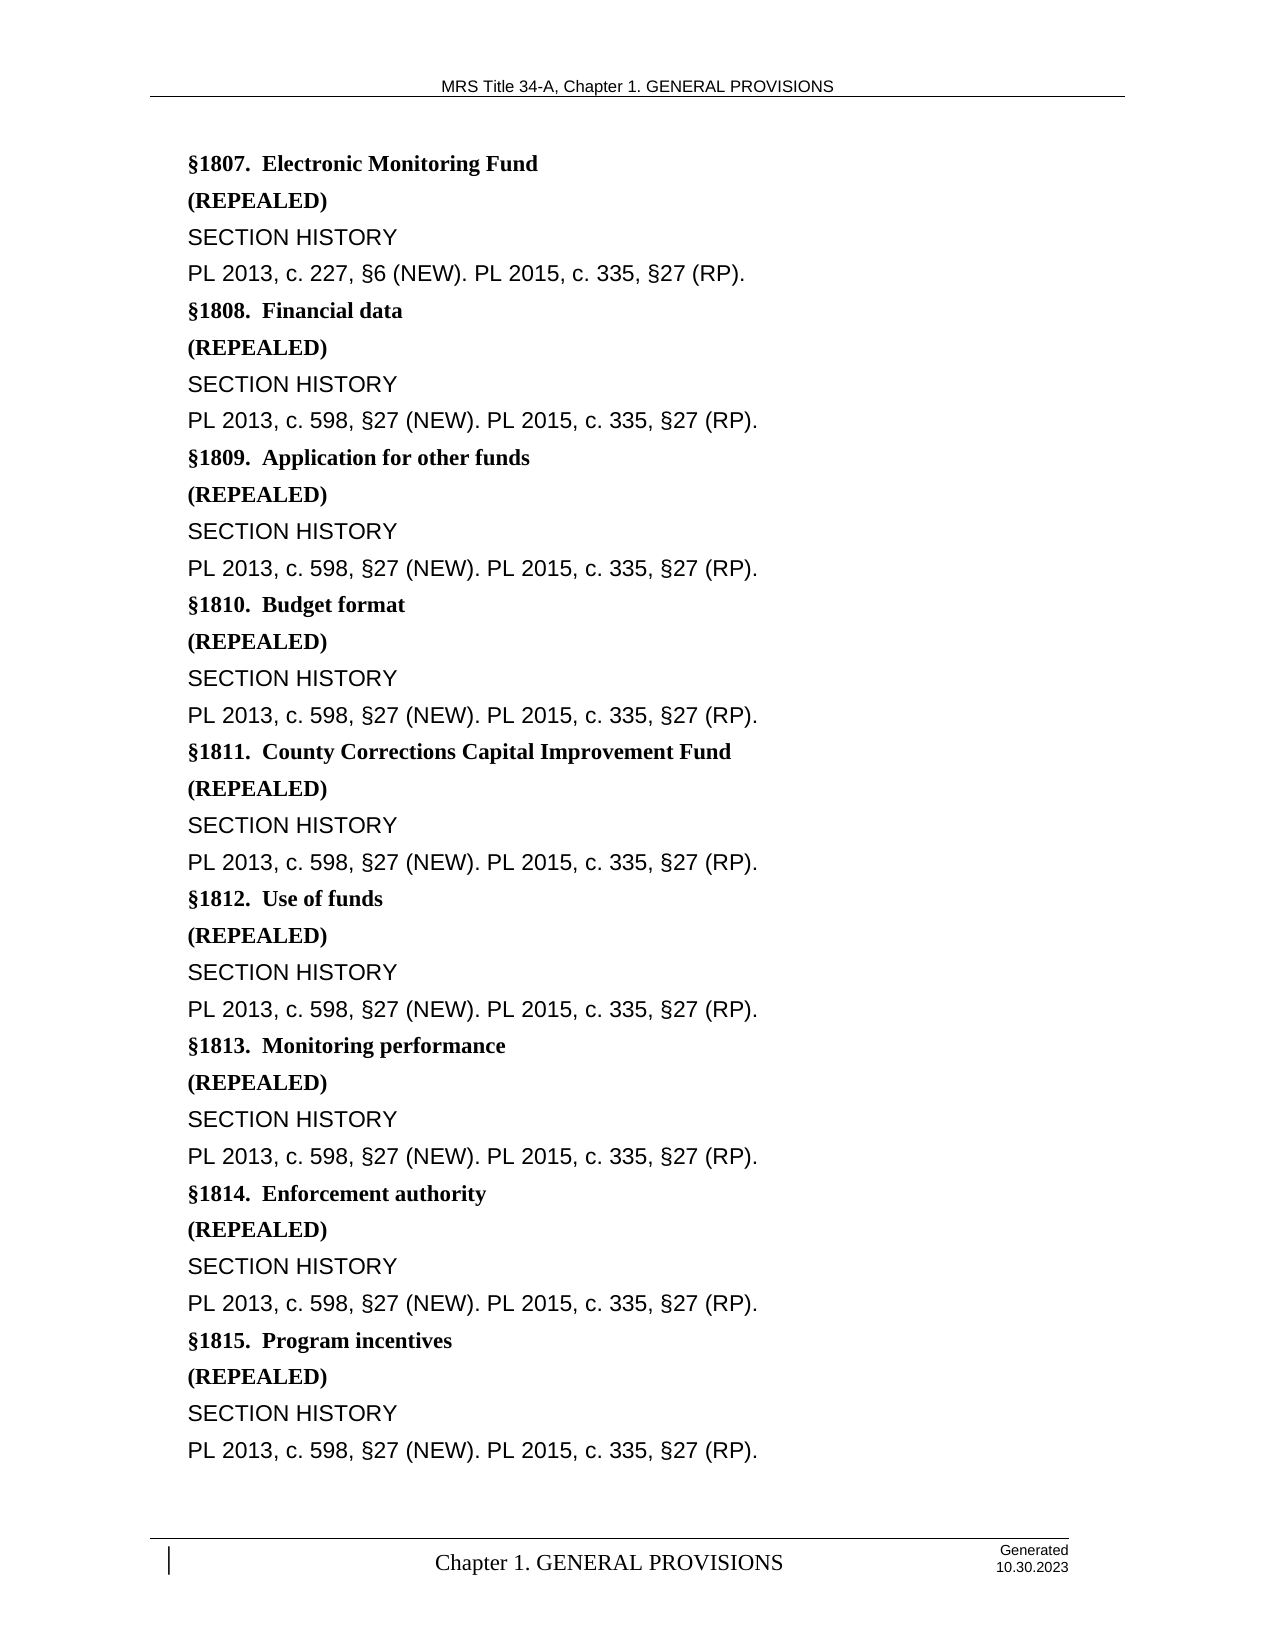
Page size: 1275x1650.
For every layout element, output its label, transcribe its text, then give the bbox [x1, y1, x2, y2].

text §1808. Financial data [187, 297, 1125, 323]
text (REPEALED) [187, 481, 1125, 507]
text (REPEALED) [187, 1069, 1125, 1096]
text §1812. Use of funds [187, 885, 1125, 912]
text PL 2013, c. 598, §27 (NEW). PL 2015, c. 335, §27 (RP). [187, 996, 1125, 1022]
text PL 2013, c. 598, §27 (NEW). PL 2015, c. 335, §27 (RP). [187, 1290, 1125, 1316]
text (REPEALED) [187, 628, 1125, 654]
text PL 2013, c. 598, §27 (NEW). PL 2015, c. 335, §27 (RP). [187, 849, 1125, 875]
text (REPEALED) [187, 1363, 1125, 1390]
text (REPEALED) [187, 775, 1125, 801]
text §1814. Enforcement authority [187, 1179, 1125, 1206]
text PL 2013, c. 598, §27 (NEW). PL 2015, c. 335, §27 (RP). [187, 407, 1125, 434]
text PL 2013, c. 598, §27 (NEW). PL 2015, c. 335, §27 (RP). [187, 554, 1125, 581]
text §1809. Application for other funds [187, 444, 1125, 471]
text (REPEALED) [187, 187, 1125, 213]
text SECTION HISTORY [187, 1106, 1125, 1132]
text §1810. Budget format [187, 591, 1125, 618]
text §1815. Program incentives [187, 1327, 1125, 1353]
text (REPEALED) [187, 922, 1125, 948]
text (REPEALED) [187, 334, 1125, 360]
text SECTION HISTORY [187, 665, 1125, 691]
text PL 2013, c. 598, §27 (NEW). PL 2015, c. 335, §27 (RP). [187, 1437, 1125, 1463]
text SECTION HISTORY [187, 223, 1125, 250]
text PL 2013, c. 227, §6 (NEW). PL 2015, c. 335, §27 (RP). [187, 260, 1125, 287]
text §1811. County Corrections Capital Improvement Fund [187, 738, 1125, 765]
text §1813. Monitoring performance [187, 1032, 1125, 1059]
text (REPEALED) [187, 1216, 1125, 1243]
text SECTION HISTORY [187, 1400, 1125, 1427]
text SECTION HISTORY [187, 959, 1125, 985]
text PL 2013, c. 598, §27 (NEW). PL 2015, c. 335, §27 (RP). [187, 1143, 1125, 1169]
text §1807. Electronic Monitoring Fund [187, 150, 1125, 176]
text SECTION HISTORY [187, 518, 1125, 544]
text SECTION HISTORY [187, 812, 1125, 838]
text SECTION HISTORY [187, 371, 1125, 397]
text SECTION HISTORY [187, 1253, 1125, 1279]
text PL 2013, c. 598, §27 (NEW). PL 2015, c. 335, §27 (RP). [187, 702, 1125, 728]
